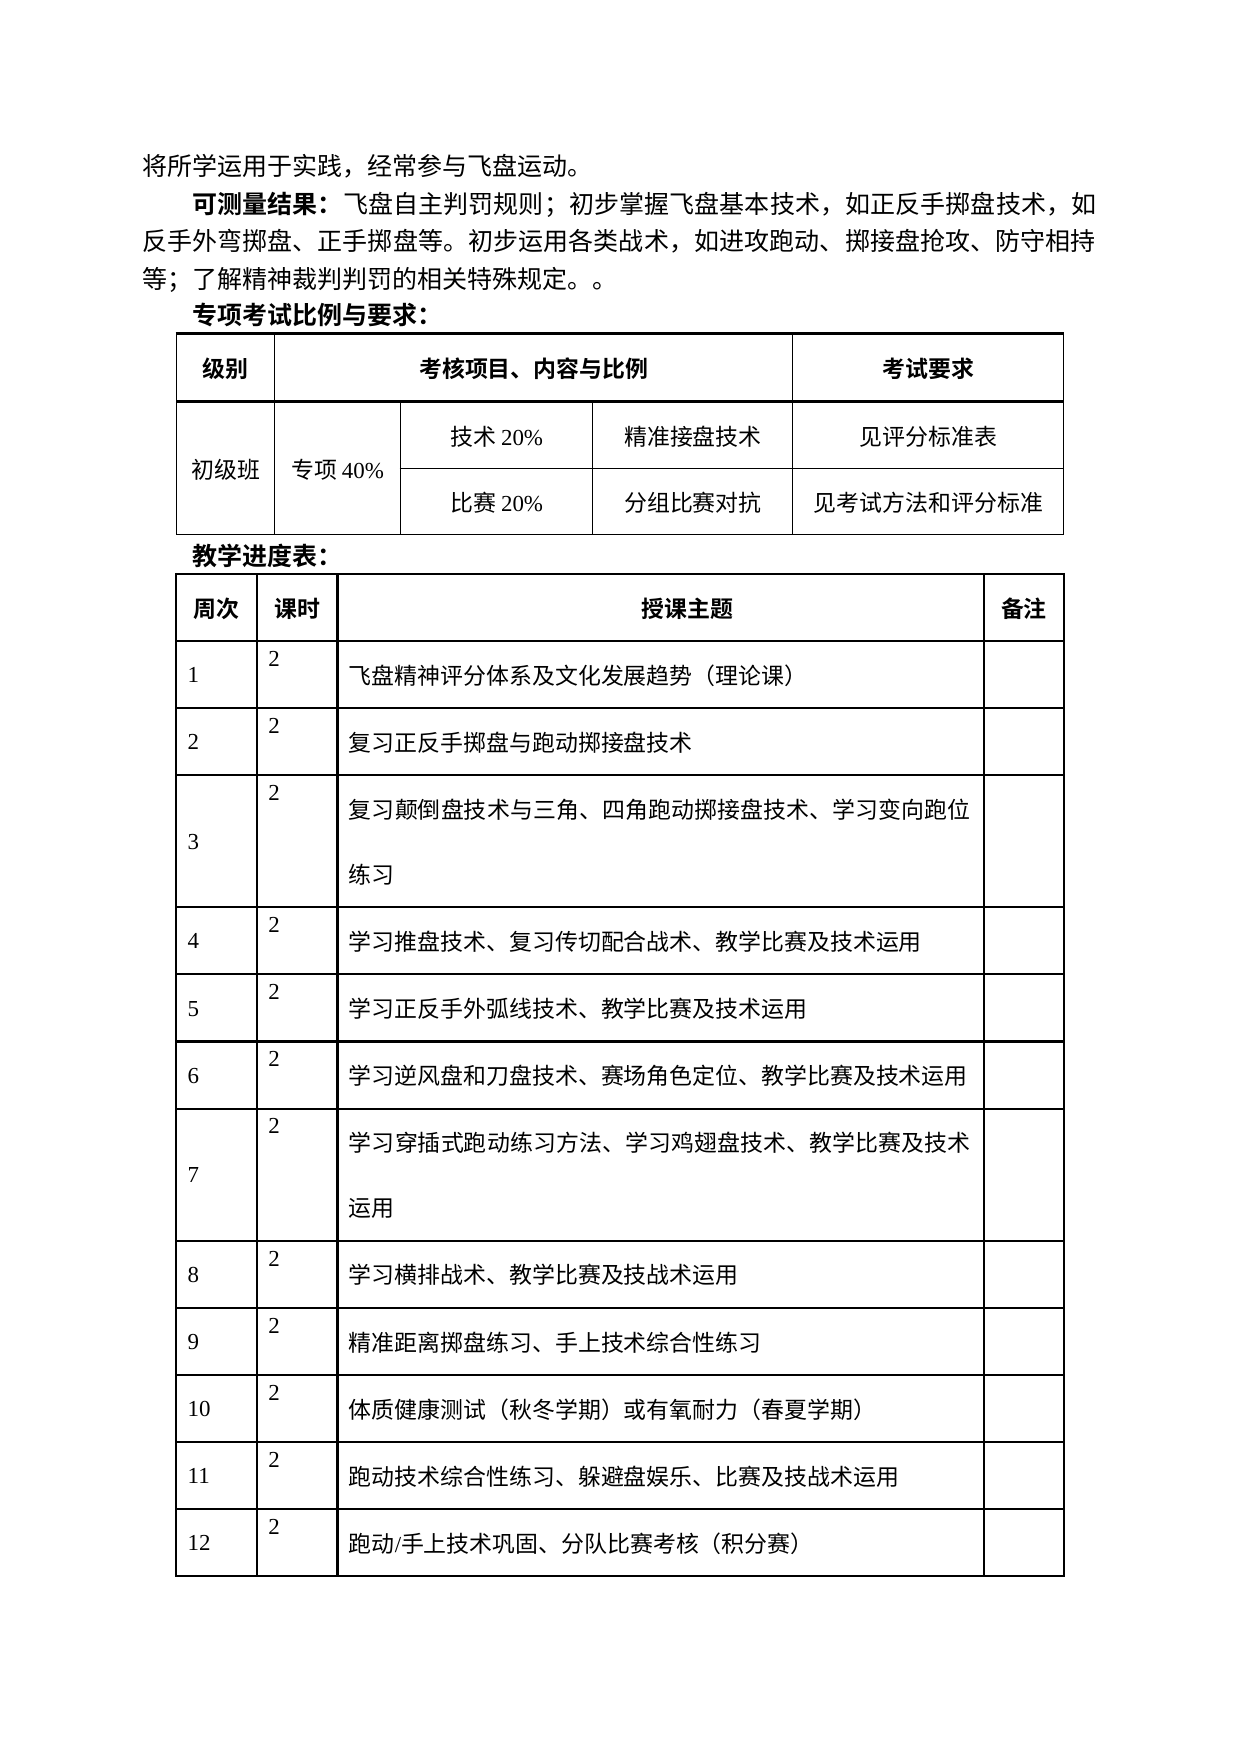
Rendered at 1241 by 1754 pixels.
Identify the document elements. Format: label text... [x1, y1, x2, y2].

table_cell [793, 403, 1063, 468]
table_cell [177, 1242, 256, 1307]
text 可测量结果：飞盘自主判罚规则；初步掌握飞盘基本技术，如正反手掷盘技术，如反手外弯掷盘、正手掷盘等。初步运用各类战术，如进攻跑动、掷接盘抢攻、防守相持等；了解精神裁判判罚的相关特殊规定。。 [142, 258, 1098, 296]
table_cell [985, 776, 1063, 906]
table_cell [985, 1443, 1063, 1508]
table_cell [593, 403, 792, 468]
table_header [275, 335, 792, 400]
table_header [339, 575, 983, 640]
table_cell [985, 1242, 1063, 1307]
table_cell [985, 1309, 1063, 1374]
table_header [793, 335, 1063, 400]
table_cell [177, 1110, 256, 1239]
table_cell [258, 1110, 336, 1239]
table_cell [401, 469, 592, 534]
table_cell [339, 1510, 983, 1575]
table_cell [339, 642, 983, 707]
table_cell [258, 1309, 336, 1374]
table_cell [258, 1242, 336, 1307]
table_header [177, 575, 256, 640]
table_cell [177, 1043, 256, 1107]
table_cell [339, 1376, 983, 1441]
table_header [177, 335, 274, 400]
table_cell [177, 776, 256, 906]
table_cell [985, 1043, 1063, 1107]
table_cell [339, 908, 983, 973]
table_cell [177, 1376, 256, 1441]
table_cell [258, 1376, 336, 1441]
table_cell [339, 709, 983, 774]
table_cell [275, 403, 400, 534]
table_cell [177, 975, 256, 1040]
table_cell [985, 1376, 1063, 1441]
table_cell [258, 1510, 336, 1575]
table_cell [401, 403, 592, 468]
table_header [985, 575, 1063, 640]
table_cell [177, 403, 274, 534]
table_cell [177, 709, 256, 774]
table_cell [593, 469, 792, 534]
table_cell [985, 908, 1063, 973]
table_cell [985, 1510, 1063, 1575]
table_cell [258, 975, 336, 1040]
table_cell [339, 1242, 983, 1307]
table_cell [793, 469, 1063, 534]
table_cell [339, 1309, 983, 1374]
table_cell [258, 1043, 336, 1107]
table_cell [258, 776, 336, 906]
text 专项考试比例与要求： [142, 296, 1098, 332]
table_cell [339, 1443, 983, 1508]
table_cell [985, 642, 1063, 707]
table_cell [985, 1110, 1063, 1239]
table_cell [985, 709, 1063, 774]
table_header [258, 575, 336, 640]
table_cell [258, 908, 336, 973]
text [142, 146, 1098, 183]
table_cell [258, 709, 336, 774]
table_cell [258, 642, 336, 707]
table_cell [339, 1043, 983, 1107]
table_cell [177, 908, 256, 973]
text 可测量结果：飞盘自主判罚规则；初步掌握飞盘基本技术，如正反手掷盘技术，如反手外弯掷盘、正手掷盘等。初步运用各类战术，如进攻跑动、掷接盘抢攻、防守相持等；了解精神裁判判罚的相关特殊规定。。 [142, 183, 1098, 222]
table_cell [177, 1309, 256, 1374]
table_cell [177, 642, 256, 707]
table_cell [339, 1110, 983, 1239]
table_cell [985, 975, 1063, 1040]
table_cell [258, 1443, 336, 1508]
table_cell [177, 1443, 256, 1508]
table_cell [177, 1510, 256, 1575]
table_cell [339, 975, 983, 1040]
text 教学进度表： [142, 535, 1098, 573]
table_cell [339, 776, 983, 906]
